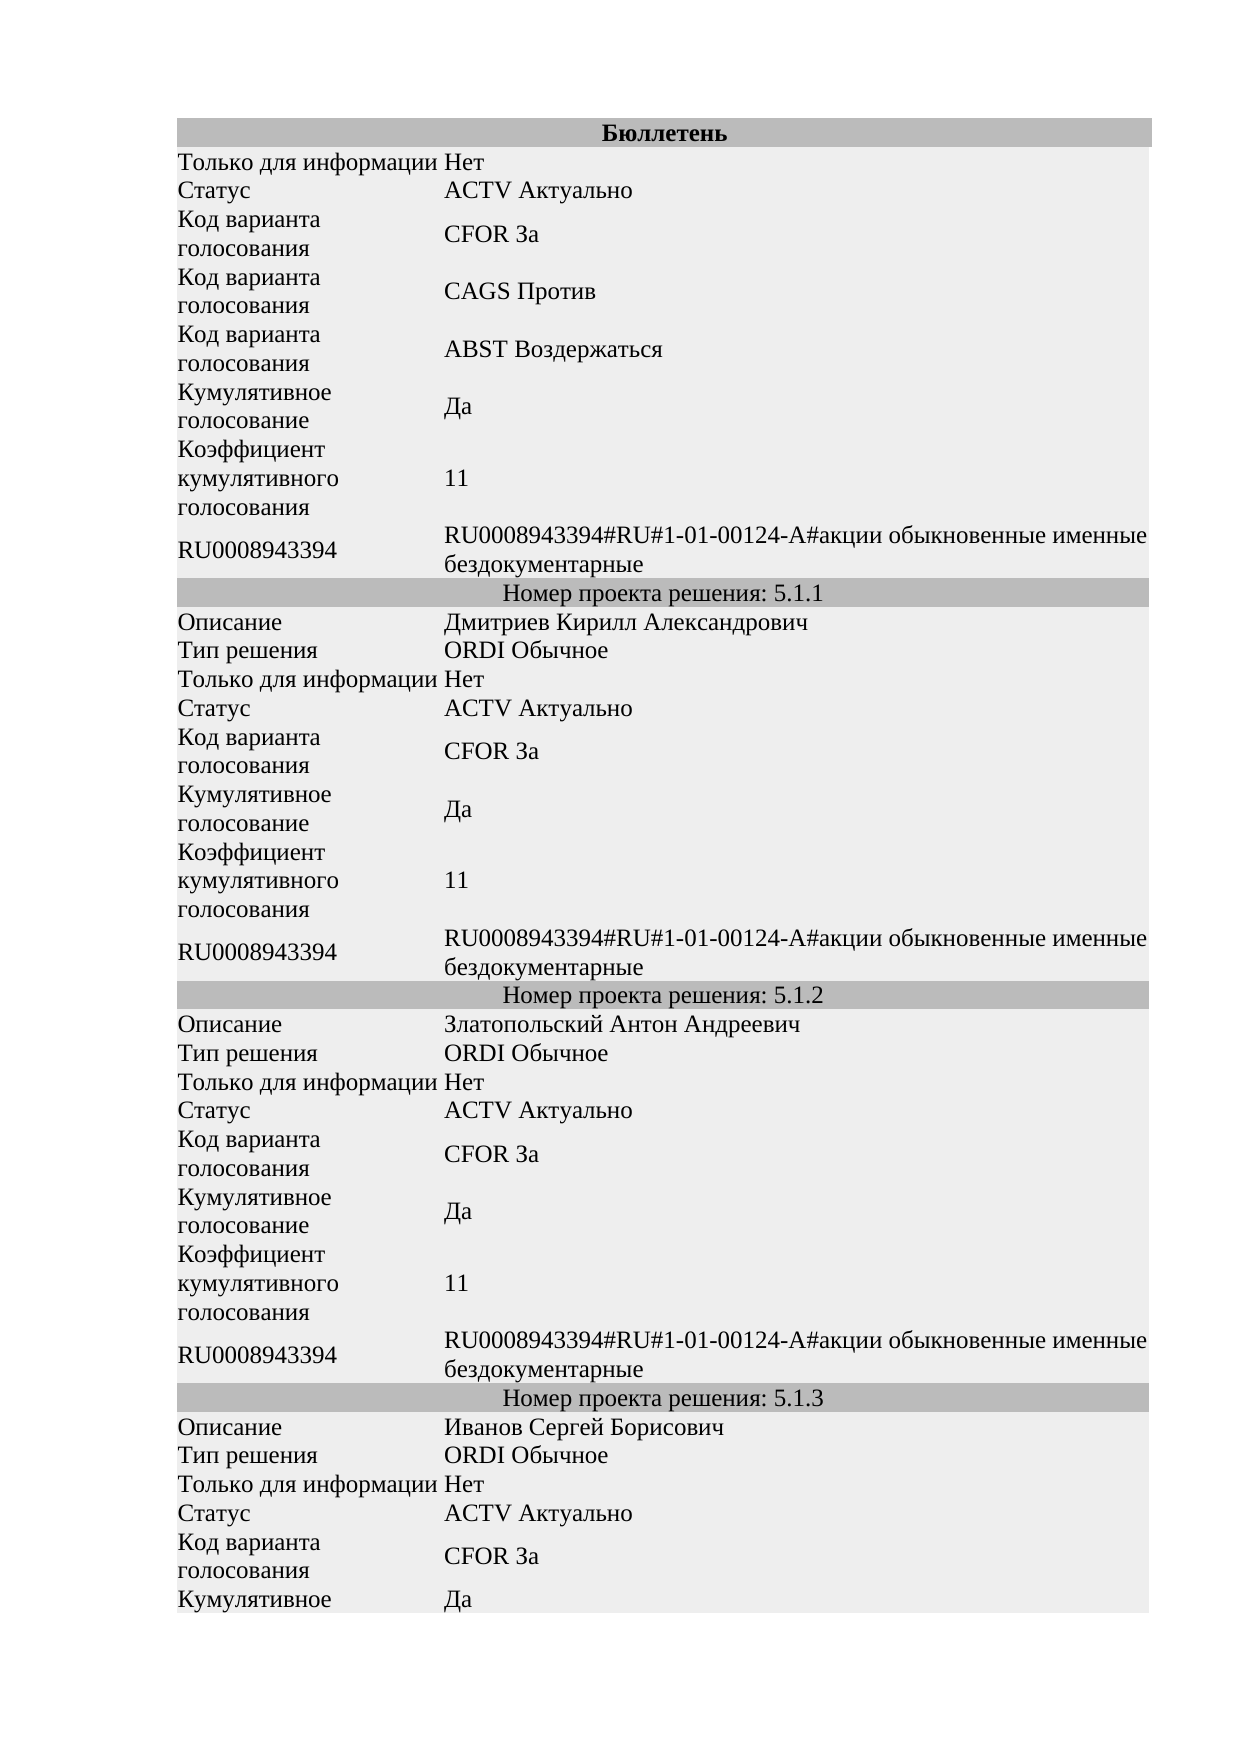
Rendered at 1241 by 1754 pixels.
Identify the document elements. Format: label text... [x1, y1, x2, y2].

table_cell ABST Воздержаться [444, 319, 1149, 377]
table_cell Да [444, 377, 1149, 434]
table_cell RU0008943394 [177, 1326, 444, 1383]
table_cell Номер проекта решения: 5.1.2 [177, 981, 1149, 1009]
table_cell 11 [444, 837, 1149, 923]
table_cell RU0008943394#RU#1-01-00124-A#акции обыкновенные именные бездокументарные [444, 521, 1149, 578]
table_cell Иванов Сергей Борисович [444, 1412, 1149, 1441]
table_cell Статус [177, 176, 444, 204]
table_cell Статус [177, 1096, 444, 1124]
table_cell CFOR За [444, 1124, 1149, 1182]
table_cell RU0008943394#RU#1-01-00124-A#акции обыкновенные именные бездокументарные [444, 1326, 1149, 1383]
table_cell ACTV Актуально [444, 176, 1149, 204]
table_cell Кумулятивное голосование [177, 1584, 444, 1613]
table_cell Только для информации [177, 1469, 444, 1498]
table_cell Кумулятивное голосование [177, 779, 444, 837]
table_cell Только для информации [177, 1067, 444, 1096]
table_cell Нет [444, 664, 1149, 693]
table_cell Нет [444, 1469, 1149, 1498]
table_cell Да [444, 779, 1149, 837]
table_cell Описание [177, 607, 444, 636]
table_cell Код варианта голосования [177, 1527, 444, 1584]
table_cell Да [444, 1584, 1149, 1613]
table_cell Код варианта голосования [177, 204, 444, 262]
table_cell CFOR За [444, 1527, 1149, 1584]
table_cell Нет [444, 1067, 1149, 1096]
table_cell Дмитриев Кирилл Александрович [444, 607, 1149, 636]
table_cell Статус [177, 693, 444, 722]
table_cell ORDI Обычное [444, 1038, 1149, 1067]
table_cell Кумулятивное голосование [177, 1182, 444, 1239]
table_cell Номер проекта решения: 5.1.3 [177, 1383, 1149, 1412]
table_cell Да [444, 1182, 1149, 1239]
table_cell Златопольский Антон Андреевич [444, 1009, 1149, 1038]
table_cell Описание [177, 1412, 444, 1441]
table_cell ORDI Обычное [444, 636, 1149, 664]
table_cell Коэффициент кумулятивного голосования [177, 1239, 444, 1326]
table_cell Код варианта голосования [177, 262, 444, 319]
table_cell RU0008943394#RU#1-01-00124-A#акции обыкновенные именные бездокументарные [444, 923, 1149, 981]
table_cell Коэффициент кумулятивного голосования [177, 434, 444, 521]
table_cell 11 [444, 1239, 1149, 1326]
table_cell Только для информации [177, 664, 444, 693]
table_cell Тип решения [177, 1038, 444, 1067]
table_cell ACTV Актуально [444, 693, 1149, 722]
table_cell RU0008943394 [177, 923, 444, 981]
table_cell RU0008943394 [177, 521, 444, 578]
table_cell Тип решения [177, 636, 444, 664]
table_cell CFOR За [444, 204, 1149, 262]
table_cell Тип решения [177, 1441, 444, 1469]
table_header Бюллетень [177, 118, 1152, 147]
table_cell CFOR За [444, 722, 1149, 779]
table_cell Код варианта голосования [177, 319, 444, 377]
table_cell Кумулятивное голосование [177, 377, 444, 434]
table_cell 11 [444, 434, 1149, 521]
table_cell Коэффициент кумулятивного голосования [177, 837, 444, 923]
table_cell Только для информации [177, 147, 444, 176]
table_cell ORDI Обычное [444, 1441, 1149, 1469]
table_cell CAGS Против [444, 262, 1149, 319]
table_cell Номер проекта решения: 5.1.1 [177, 578, 1149, 607]
table_cell Статус [177, 1498, 444, 1527]
table_cell Нет [444, 147, 1149, 176]
table_cell ACTV Актуально [444, 1498, 1149, 1527]
table_cell Описание [177, 1009, 444, 1038]
table_cell Код варианта голосования [177, 722, 444, 779]
table_cell ACTV Актуально [444, 1096, 1149, 1124]
table_cell Код варианта голосования [177, 1124, 444, 1182]
